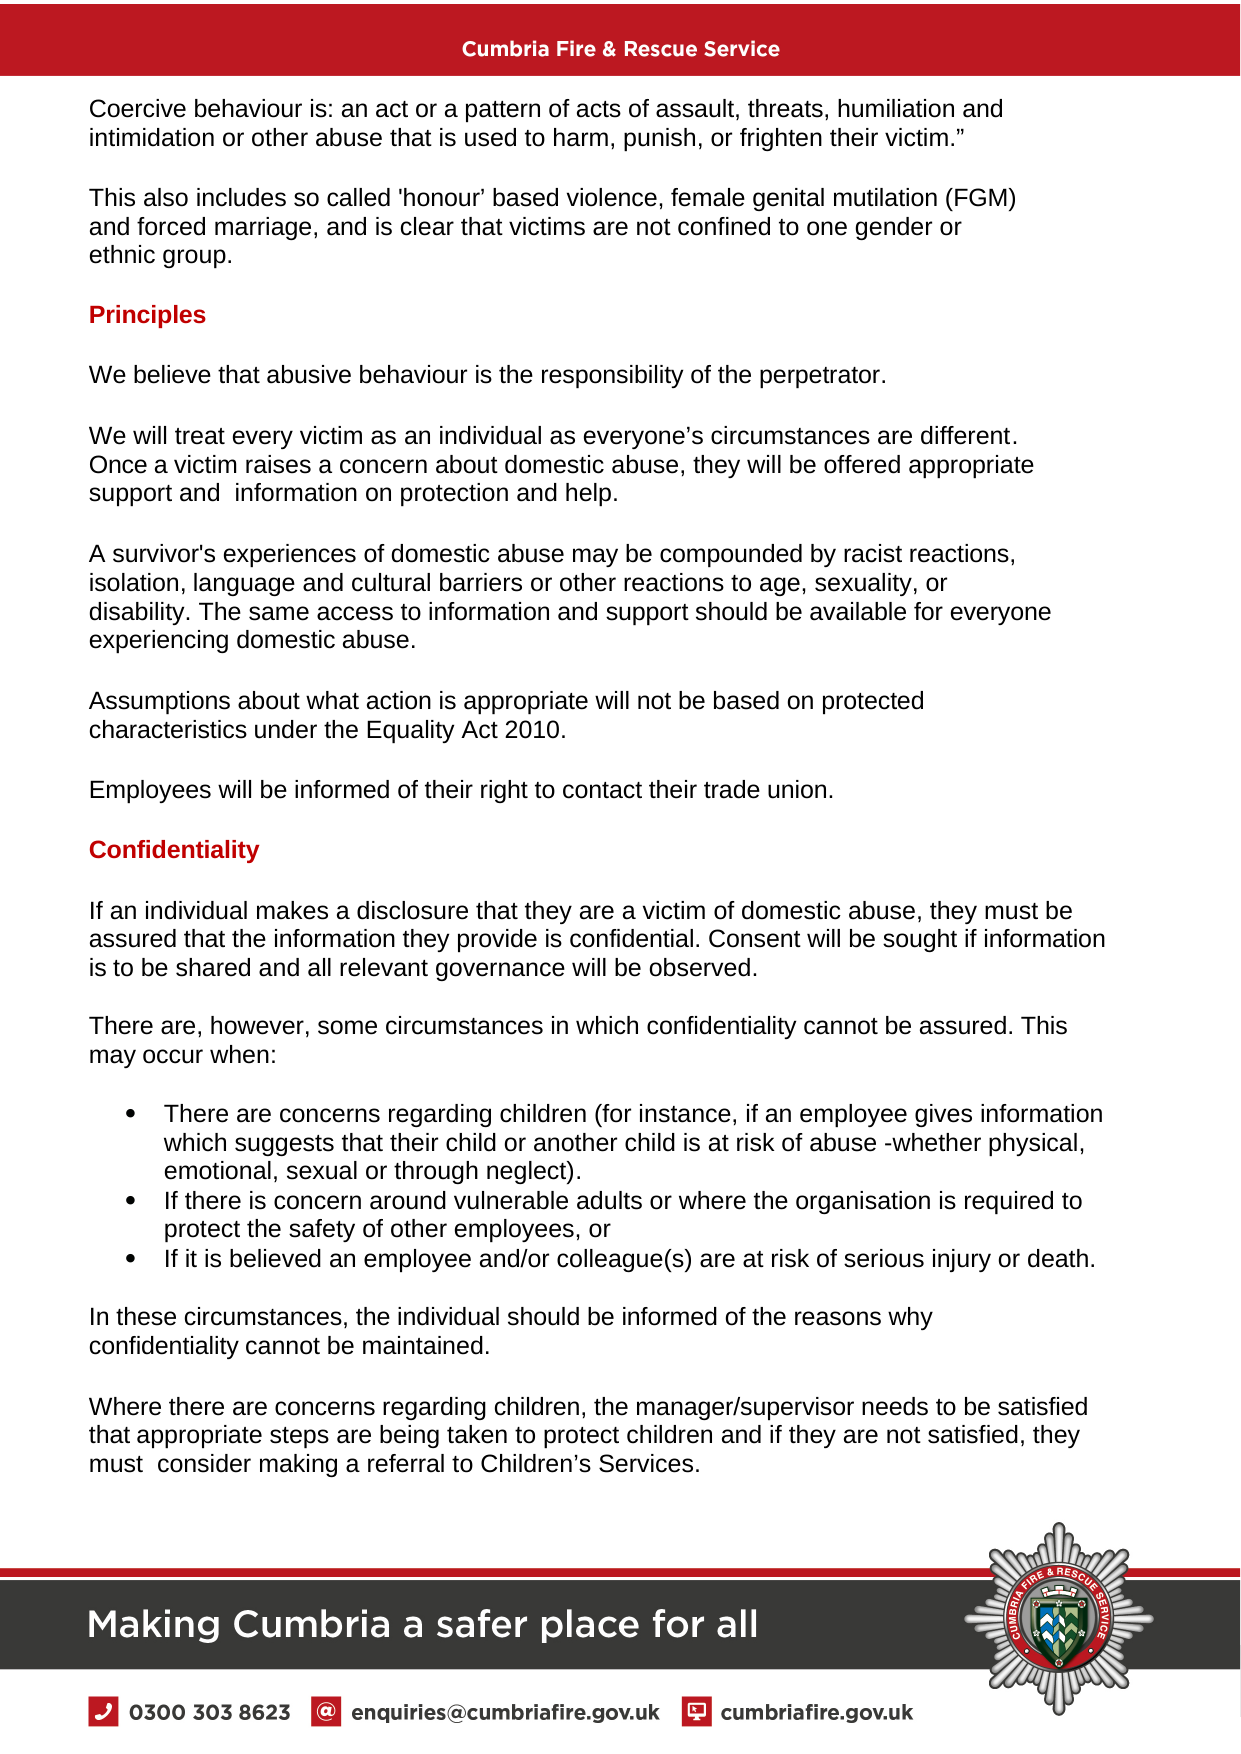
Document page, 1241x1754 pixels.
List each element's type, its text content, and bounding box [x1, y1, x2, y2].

picture [0, 4, 1241, 76]
picture [0, 1507, 1241, 1754]
text Principles [89, 301, 1152, 329]
list If it is believed an employee and/or colleague(s) are at risk of serious injury or death. [126, 1243, 1152, 1274]
text Assumptions about what action is appropriate will not be based on protected characteristics under the Equality Act 2010. [89, 687, 1071, 744]
text ethnic group. [89, 241, 1152, 269]
text Coercive behaviour is: an act or a pattern of acts of assault, threats, humiliation and intimidation or other abuse that is used to harm, punish, or frighten their victim.” [89, 95, 1052, 152]
list protect the safety of other employees, or [164, 1216, 1152, 1243]
text A survivor's experiences of domestic abuse may be compounded by racist reactions, isolation, language and cultural barriers or other reactions to age, sexuality, or disability. The same access to information and support should be available for everyone experiencing domestic abuse. [89, 539, 1058, 655]
text In these circumstances, the individual should be informed of the reasons why confidentiality cannot be maintained. [89, 1302, 1070, 1360]
text Employees will be informed of their right to contact their trade union. [89, 776, 1152, 804]
list If there is concern around vulnerable adults or where the organisation is required to [126, 1185, 1152, 1216]
text If an individual makes a disclosure that they are a victim of domestic abuse, they must be assured that the information they provide is confidential. Consent will be sought if information is to be shared and all relevant governance will be observed. [89, 896, 1112, 982]
list There are concerns regarding children (for instance, if an employee gives information [126, 1098, 1152, 1128]
list which suggests that their child or another child is at risk of abuse -whether physical, emotional, sexual or through neglect). [164, 1128, 1113, 1185]
text This also includes so called 'honour’ based violence, female genital mutilation (FGM) and forced marriage, and is clear that victims are not confined to one gender or [89, 183, 1063, 241]
text We will treat every victim as an individual as everyone’s circumstances are different. Once a victim raises a concern about domestic abuse, they will be offered appropriate support and information on protection and help. [89, 421, 1078, 507]
text We believe that abusive behaviour is the responsibility of the perpetrator. [89, 362, 1152, 389]
text There are, however, some circumstances in which confidentiality cannot be assured. This may occur when: [89, 1011, 1102, 1069]
text Confidentiality [89, 837, 1152, 864]
text Where there are concerns regarding children, the manager/supervisor needs to be satisfied that appropriate steps are being taken to protect children and if they are not satisfied, they must consider making a referral to Children’s Services. [89, 1392, 1117, 1478]
